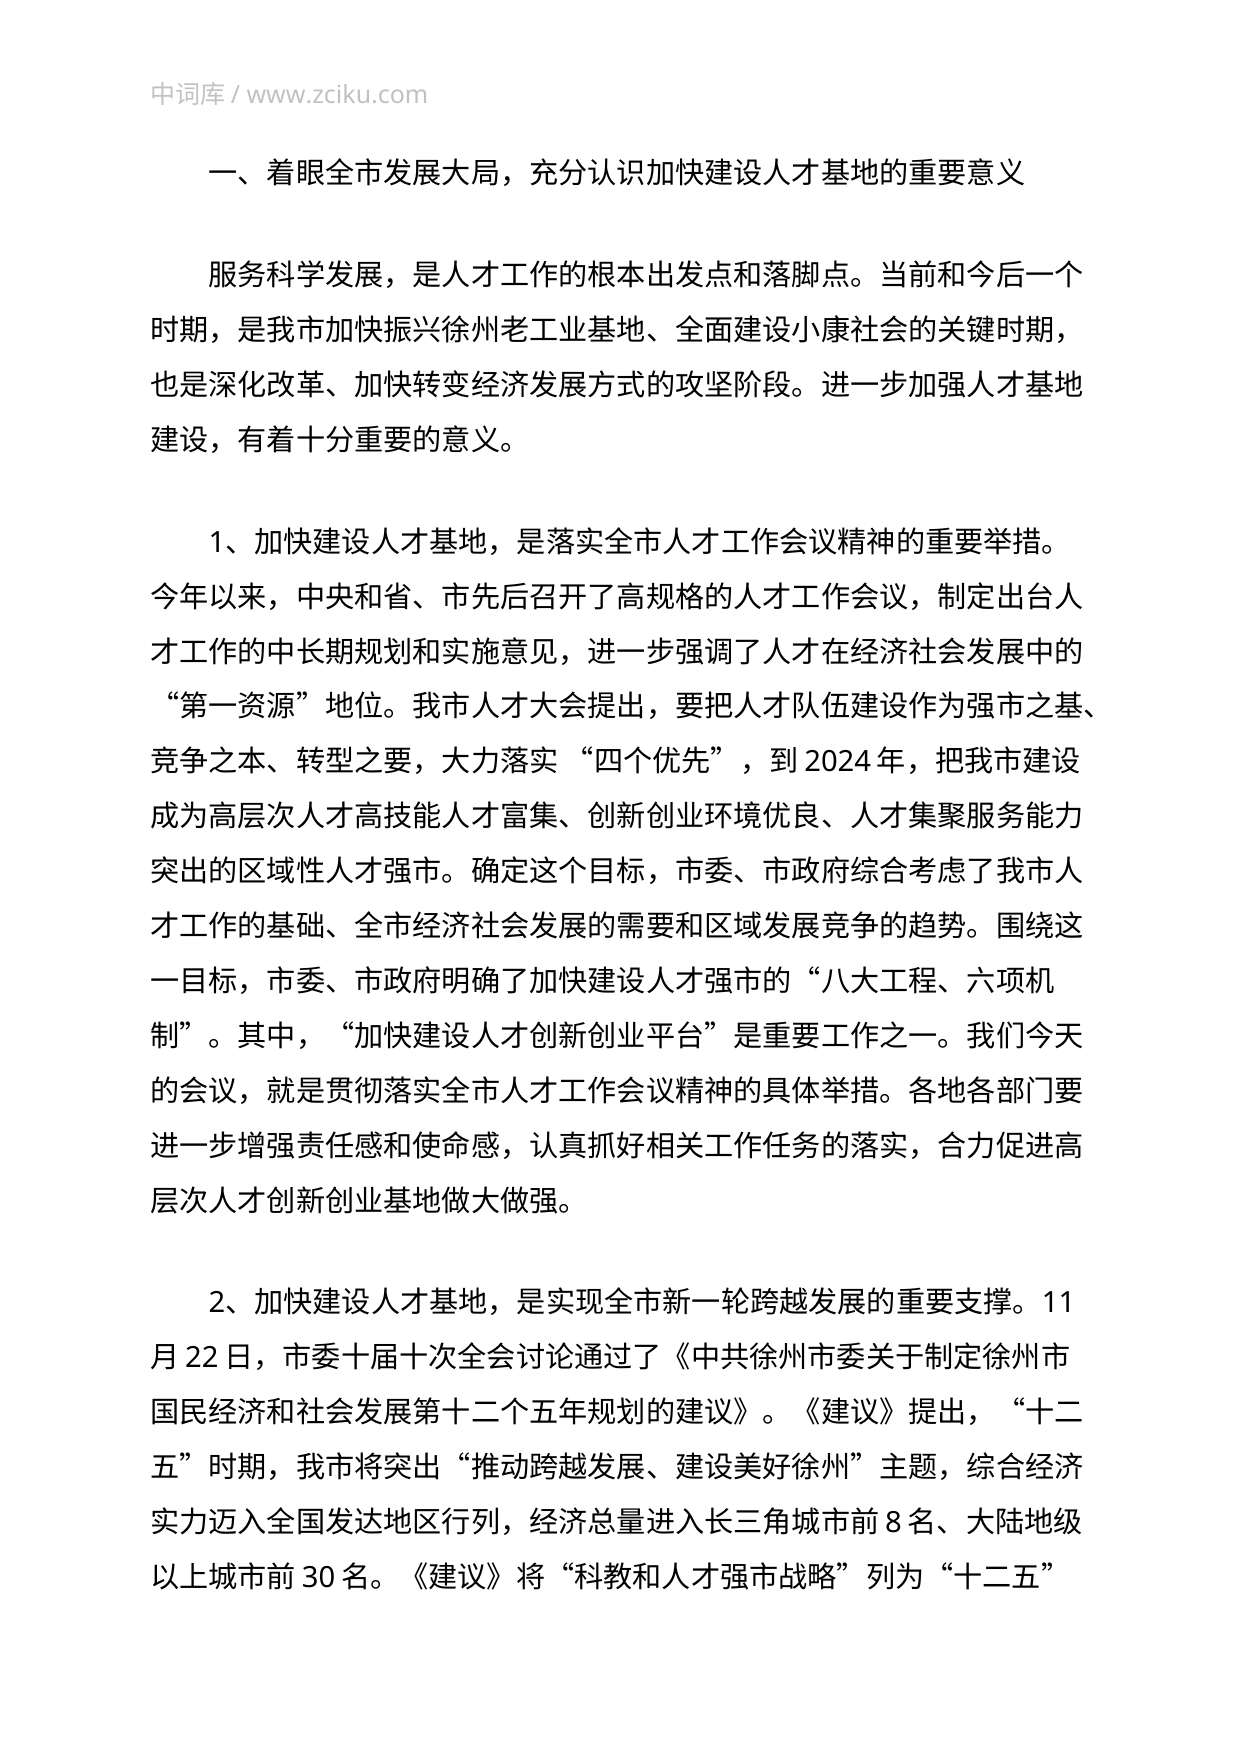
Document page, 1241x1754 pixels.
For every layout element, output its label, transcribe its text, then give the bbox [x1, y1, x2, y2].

text 一、着眼全市发展大局，充分认识加快建设人才基地的重要意义 [150, 150, 1090, 192]
text 1、加快建设人才基地，是落实全市人才工作会议精神的重要举措。今年以来，中央和省、市先后召开了高规格的人才工作会议，制定出台人才工作的中长期规划和实施意见，进一步强调了人才在经济社会发展中的“第一资源”地位。我市人才大会提出，要把人才队伍建设作为强市之基、竞争之本、转型之要，大力落实 “四个优先”，到2024年，把我市建设成为高层次人才高技能人才富集、创新创业环境优良、人才集聚服务能力突出的区域性人才强市。确定这个目标，市委、市政府综合考虑了我市人才工作的基础、全市经济社会发展的需要和区域发展竞争的趋势。围绕这一目标，市委、市政府明确了加快建设人才强市的“八大工程、六项机制”。其中，“加快建设人才创新创业平台”是重要工作之一。我们今天的会议，就是贯彻落实全市人才工作会议精神的具体举措。各地各部门要进一步增强责任感和使命感，认真抓好相关工作任务的落实，合力促进高层次人才创新创业基地做大做强。 [150, 518, 1090, 1219]
text 服务科学发展，是人才工作的根本出发点和落脚点。当前和今后一个时期，是我市加快振兴徐州老工业基地、全面建设小康社会的关键时期，也是深化改革、加快转变经济发展方式的攻坚阶段。进一步加强人才基地建设，有着十分重要的意义。 [150, 252, 1090, 459]
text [150, 1279, 1090, 1596]
